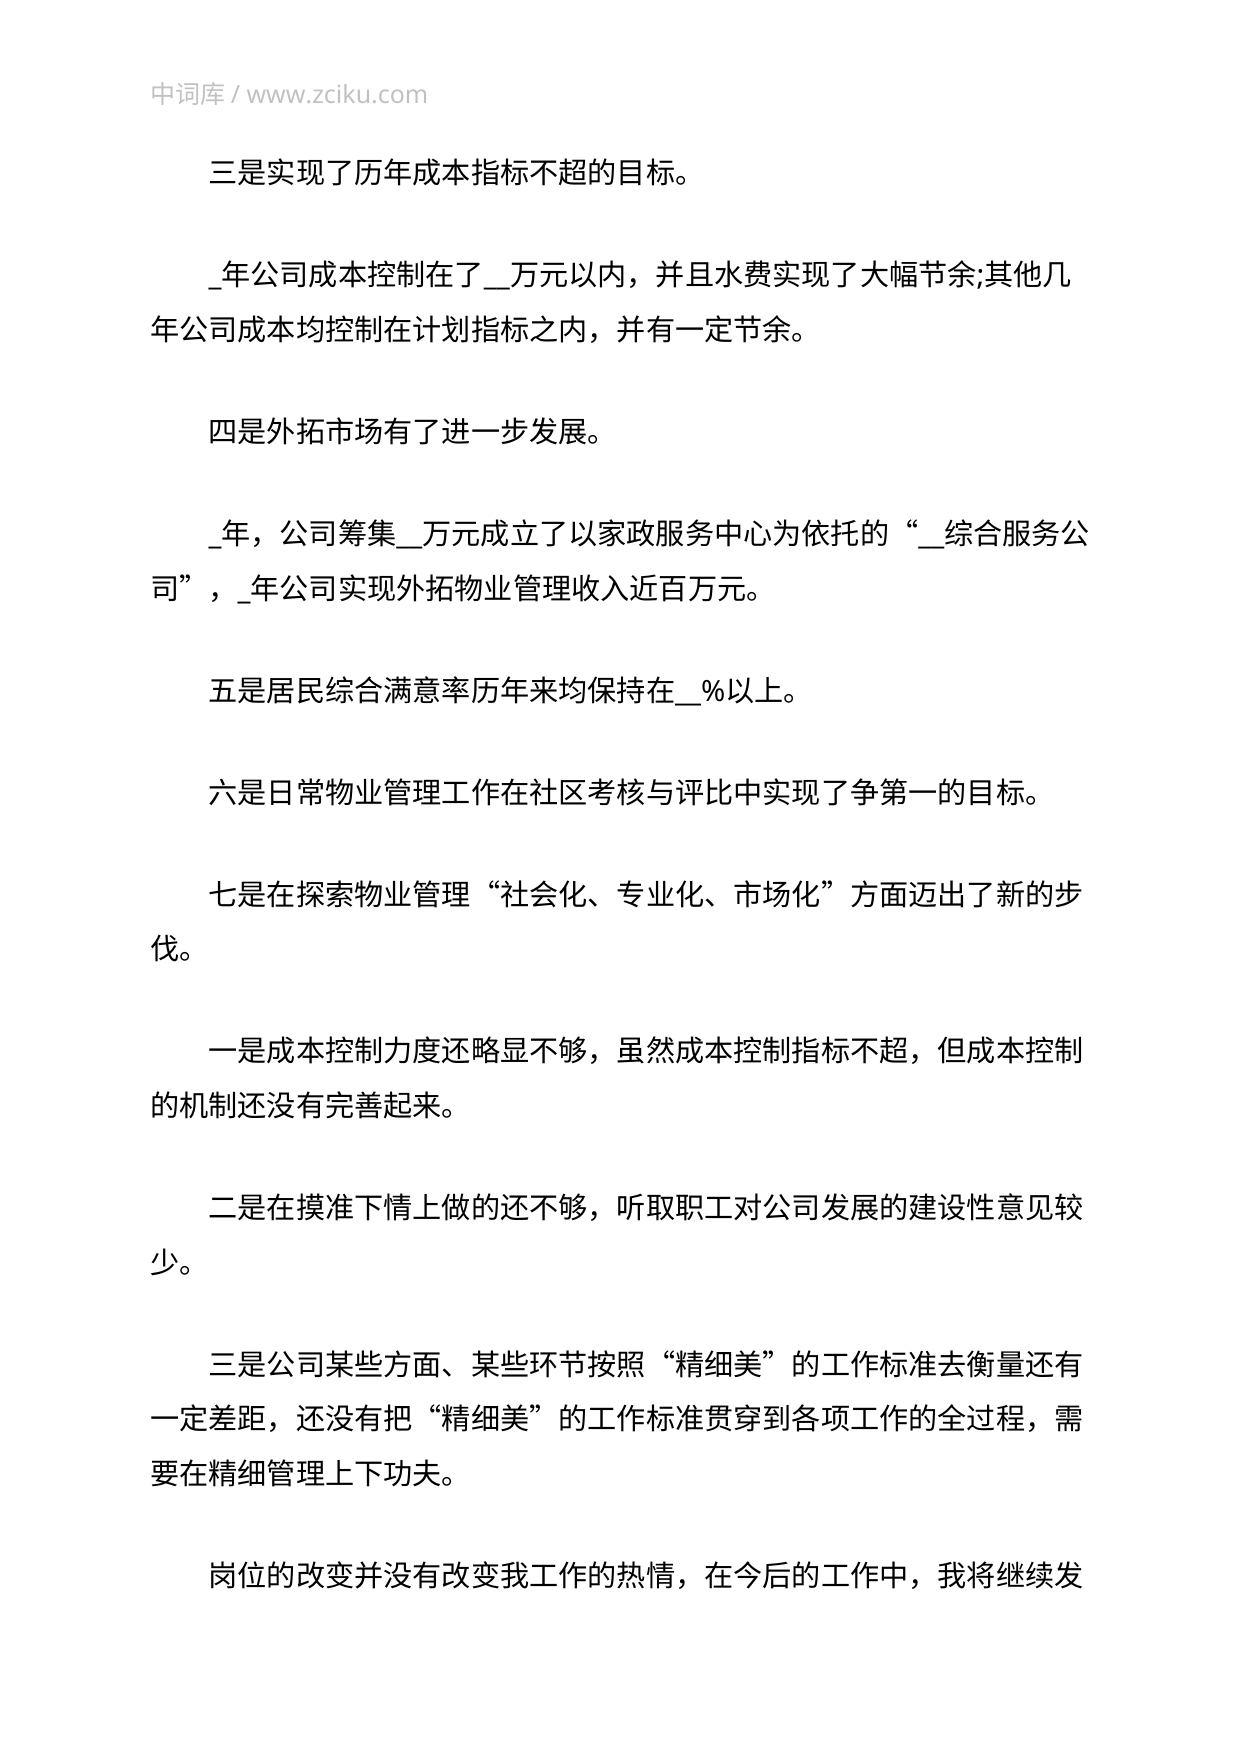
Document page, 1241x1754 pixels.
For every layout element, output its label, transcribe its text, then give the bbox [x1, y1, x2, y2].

text _年，公司筹集__万元成立了以家政服务中心为依托的“__综合服务公司”，_年公司实现外拓物业管理收入近百万元。 [150, 510, 1090, 608]
text 四是外拓市场有了进一步发展。 [150, 408, 1090, 451]
text 三是实现了历年成本指标不超的目标。 [150, 150, 1090, 192]
text _年公司成本控制在了__万元以内，并且水费实现了大幅节余;其他几年公司成本均控制在计划指标之内，并有一定节余。 [150, 252, 1090, 349]
text 六是日常物业管理工作在社区考核与评比中实现了争第一的目标。 [150, 769, 1090, 812]
text 七是在探索物业管理“社会化、专业化、市场化”方面迈出了新的步伐。 [150, 871, 1090, 968]
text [150, 1553, 1090, 1595]
text 二是在摸准下情上做的还不够，听取职工对公司发展的建设性意见较少。 [150, 1184, 1090, 1282]
text 五是居民综合满意率历年来均保持在__%以上。 [150, 667, 1090, 710]
text 三是公司某些方面、某些环节按照“精细美”的工作标准去衡量还有一定差距，还没有把“精细美”的工作标准贯穿到各项工作的全过程，需要在精细管理上下功夫。 [150, 1341, 1090, 1493]
text 一是成本控制力度还略显不够，虽然成本控制指标不超，但成本控制的机制还没有完善起来。 [150, 1028, 1090, 1125]
